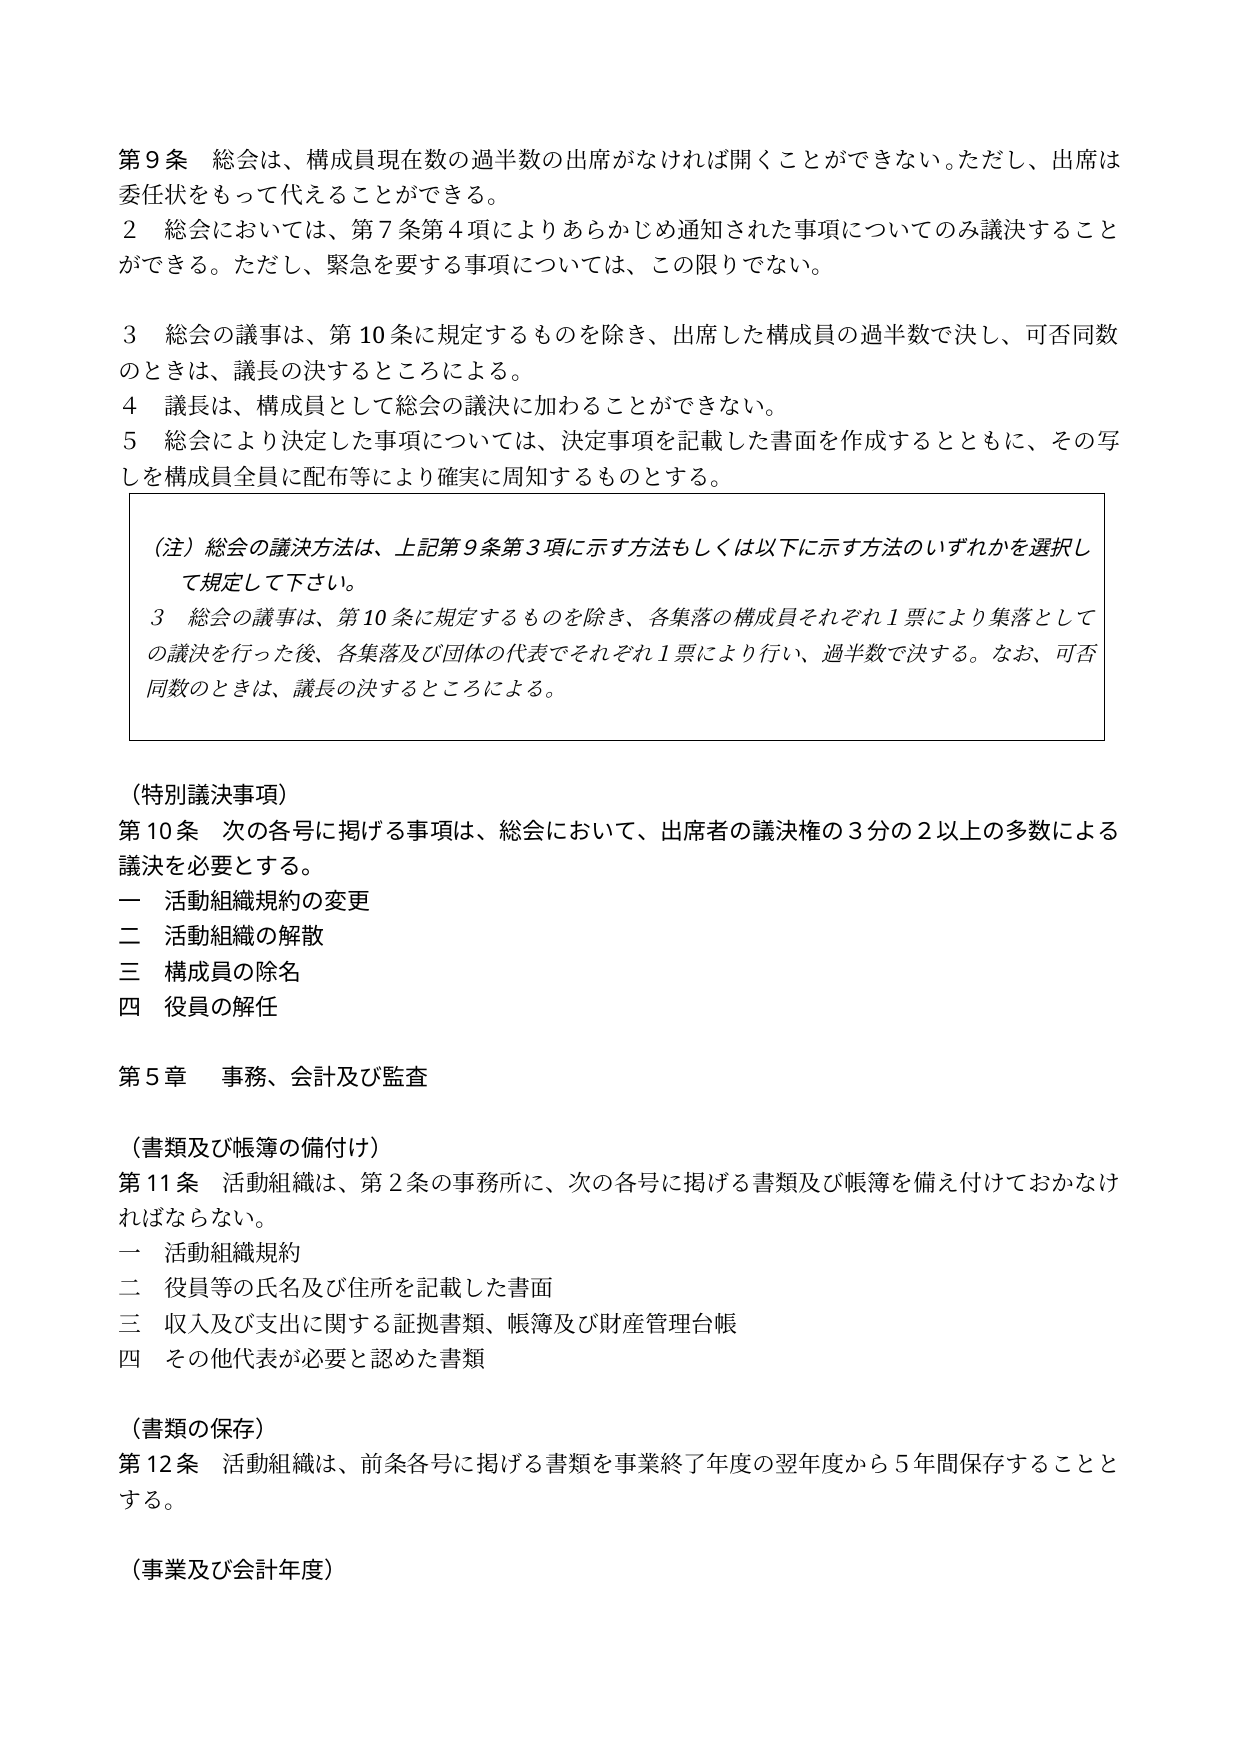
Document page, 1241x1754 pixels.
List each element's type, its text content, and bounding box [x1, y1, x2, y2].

text 二 役員等の氏名及び住所を記載した書面 [118, 1269, 1122, 1304]
text 四 役員の解任 [118, 988, 1122, 1023]
table_header （注）総会の議決方法は、上記第９条第３項に示す方法もしくは以下に示す方法のいずれかを選択して規定して下さい。 ３ 総会の議事は、第10条に規定するものを除き、各集落の構成員それぞれ１票により集落としての議決を行った後、各集落及び団体の代表でそれぞれ１票により行い、過半数で決する。なお、可否同数のときは、議長の決するところによる｡ [130, 494, 1104, 740]
text 二 活動組織の解散 [118, 917, 1122, 952]
text 第10条 次の各号に掲げる事項は、総会において、出席者の議決権の３分の２以上の多数による議決を必要とする。 [118, 812, 1122, 882]
text 三 収入及び支出に関する証拠書類、帳簿及び財産管理台帳 [118, 1304, 1122, 1340]
text 三 構成員の除名 [118, 952, 1122, 988]
text （書類及び帳簿の備付け） [118, 1128, 1122, 1164]
text （書類の保存） [118, 1410, 1122, 1445]
text 一 活動組織規約の変更 [118, 882, 1122, 917]
text 第５章 事務、会計及び監査 [118, 1058, 1122, 1093]
text ５ 総会により決定した事項については、決定事項を記載した書面を作成するとともに、その写しを構成員全員に配布等により確実に周知するものとする。 [118, 422, 1122, 493]
text ３ 総会の議事は、第10条に規定するものを除き、出席した構成員の過半数で決し、可否同数のときは、議長の決するところによる。 [118, 317, 1122, 387]
text 第11条 活動組織は、第２条の事務所に、次の各号に掲げる書類及び帳簿を備え付けておかなければならない。 [118, 1164, 1122, 1234]
text 第12条 活動組織は、前条各号に掲げる書類を事業終了年度の翌年度から５年間保存することとする。 [118, 1445, 1122, 1516]
text ４ 議長は、構成員として総会の議決に加わることができない。 [118, 387, 1122, 422]
text （特別議決事項） [118, 776, 1122, 812]
text 第９条 総会は、構成員現在数の過半数の出席がなければ開くことができない｡ただし、出席は委任状をもって代えることができる。 [118, 141, 1122, 211]
text 四 その他代表が必要と認めた書類 [118, 1340, 1122, 1375]
text ２ 総会においては、第７条第４項によりあらかじめ通知された事項についてのみ議決することができる。ただし、緊急を要する事項については、この限りでない。 [118, 211, 1122, 281]
text 一 活動組織規約 [118, 1234, 1122, 1269]
text （事業及び会計年度） [118, 1551, 1122, 1586]
